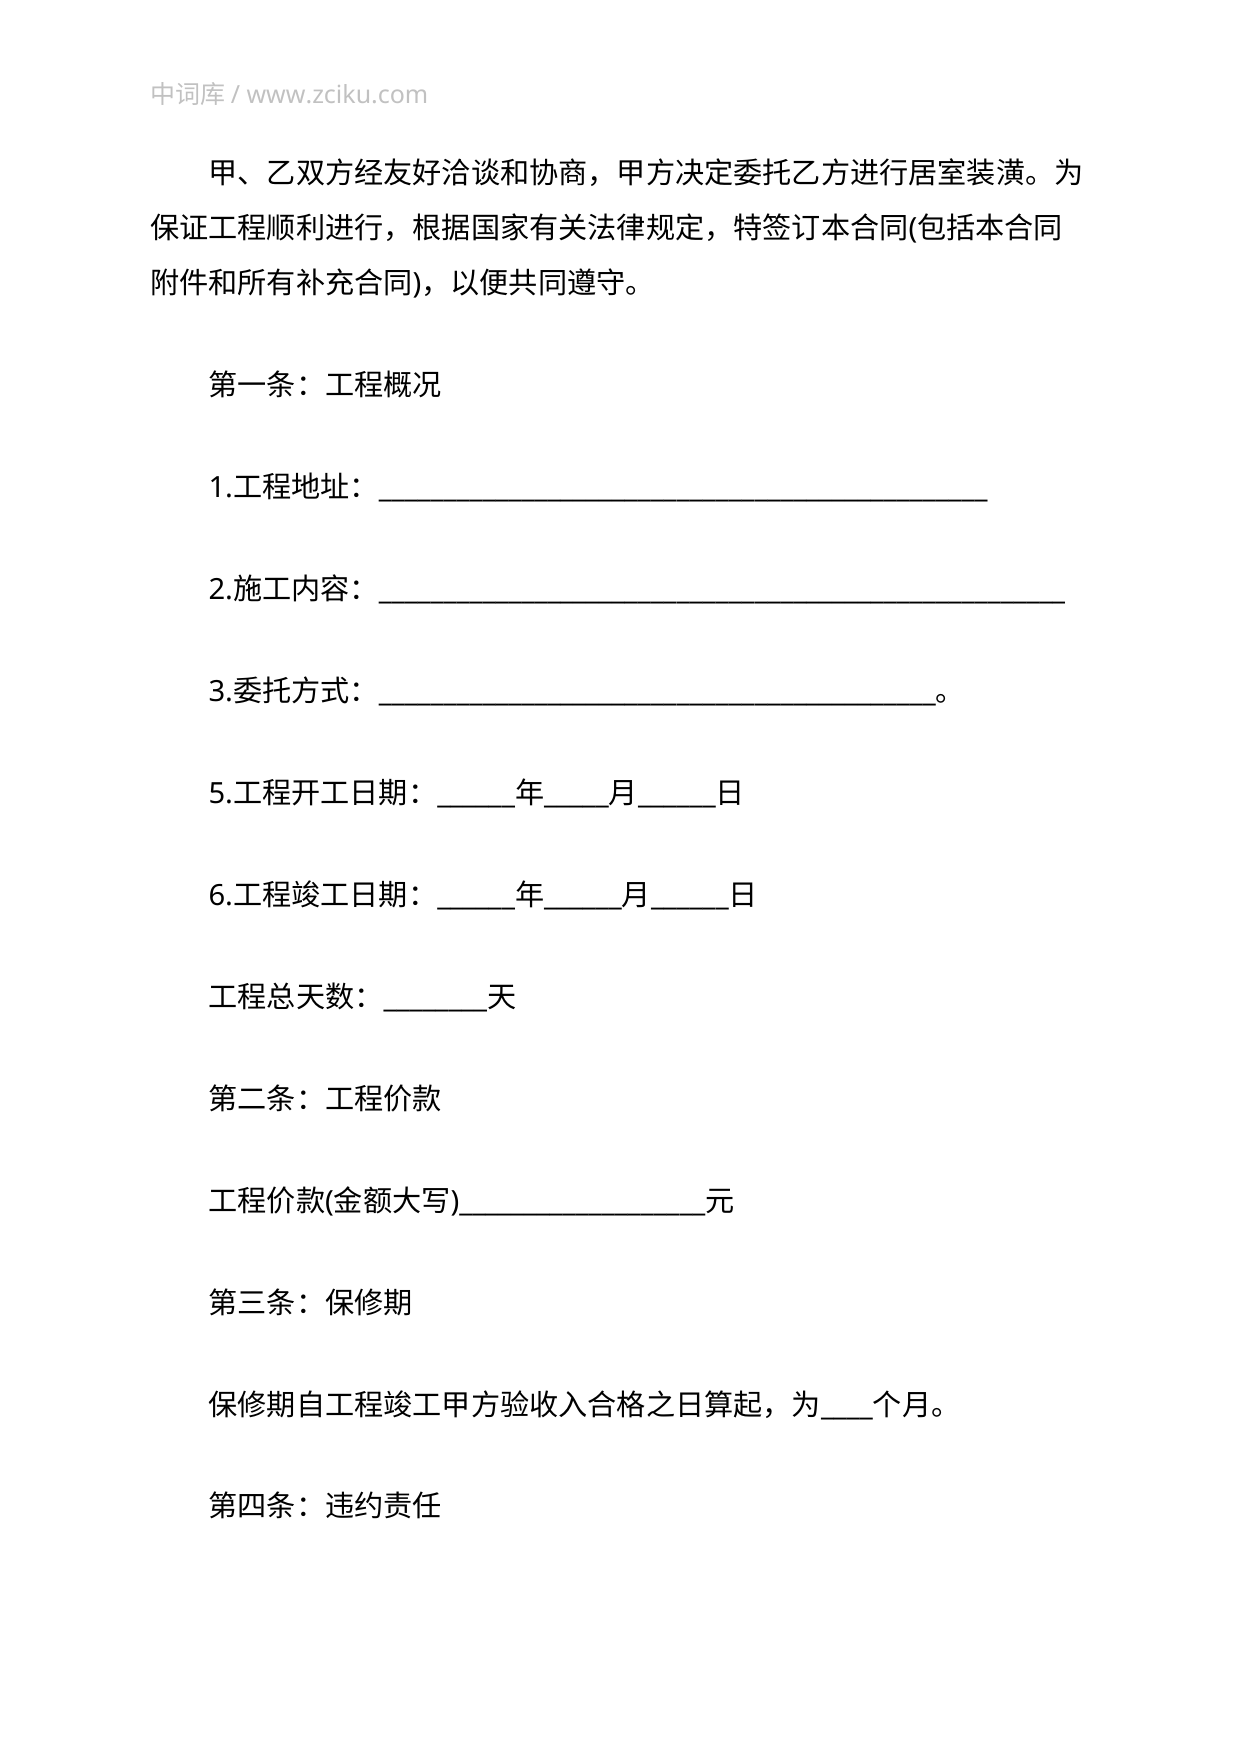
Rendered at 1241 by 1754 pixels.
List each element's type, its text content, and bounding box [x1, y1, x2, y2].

text 1.工程地址：_______________________________________________ [150, 464, 1090, 506]
text 工程价款(金额大写)___________________元 [150, 1177, 1090, 1220]
text 第四条：违约责任 [150, 1483, 1090, 1525]
text 第三条：保修期 [150, 1279, 1090, 1322]
text 2.施工内容：_____________________________________________________ [150, 566, 1090, 608]
text 6.工程竣工日期：______年______月______日 [150, 872, 1090, 914]
text 第二条：工程价款 [150, 1076, 1090, 1118]
text 3.委托方式：___________________________________________。 [150, 668, 1090, 710]
text 保修期自工程竣工甲方验收入合格之日算起，为____个月。 [150, 1381, 1090, 1423]
text 第一条：工程概况 [150, 362, 1090, 404]
text 工程总天数：________天 [150, 973, 1090, 1016]
text 5.工程开工日期：______年_____月______日 [150, 769, 1090, 812]
text 甲、乙双方经友好洽谈和协商，甲方决定委托乙方进行居室装潢。为保证工程顺利进行，根据国家有关法律规定，特签订本合同(包括本合同附件和所有补充合同)，以便共同遵守。 [150, 150, 1090, 302]
